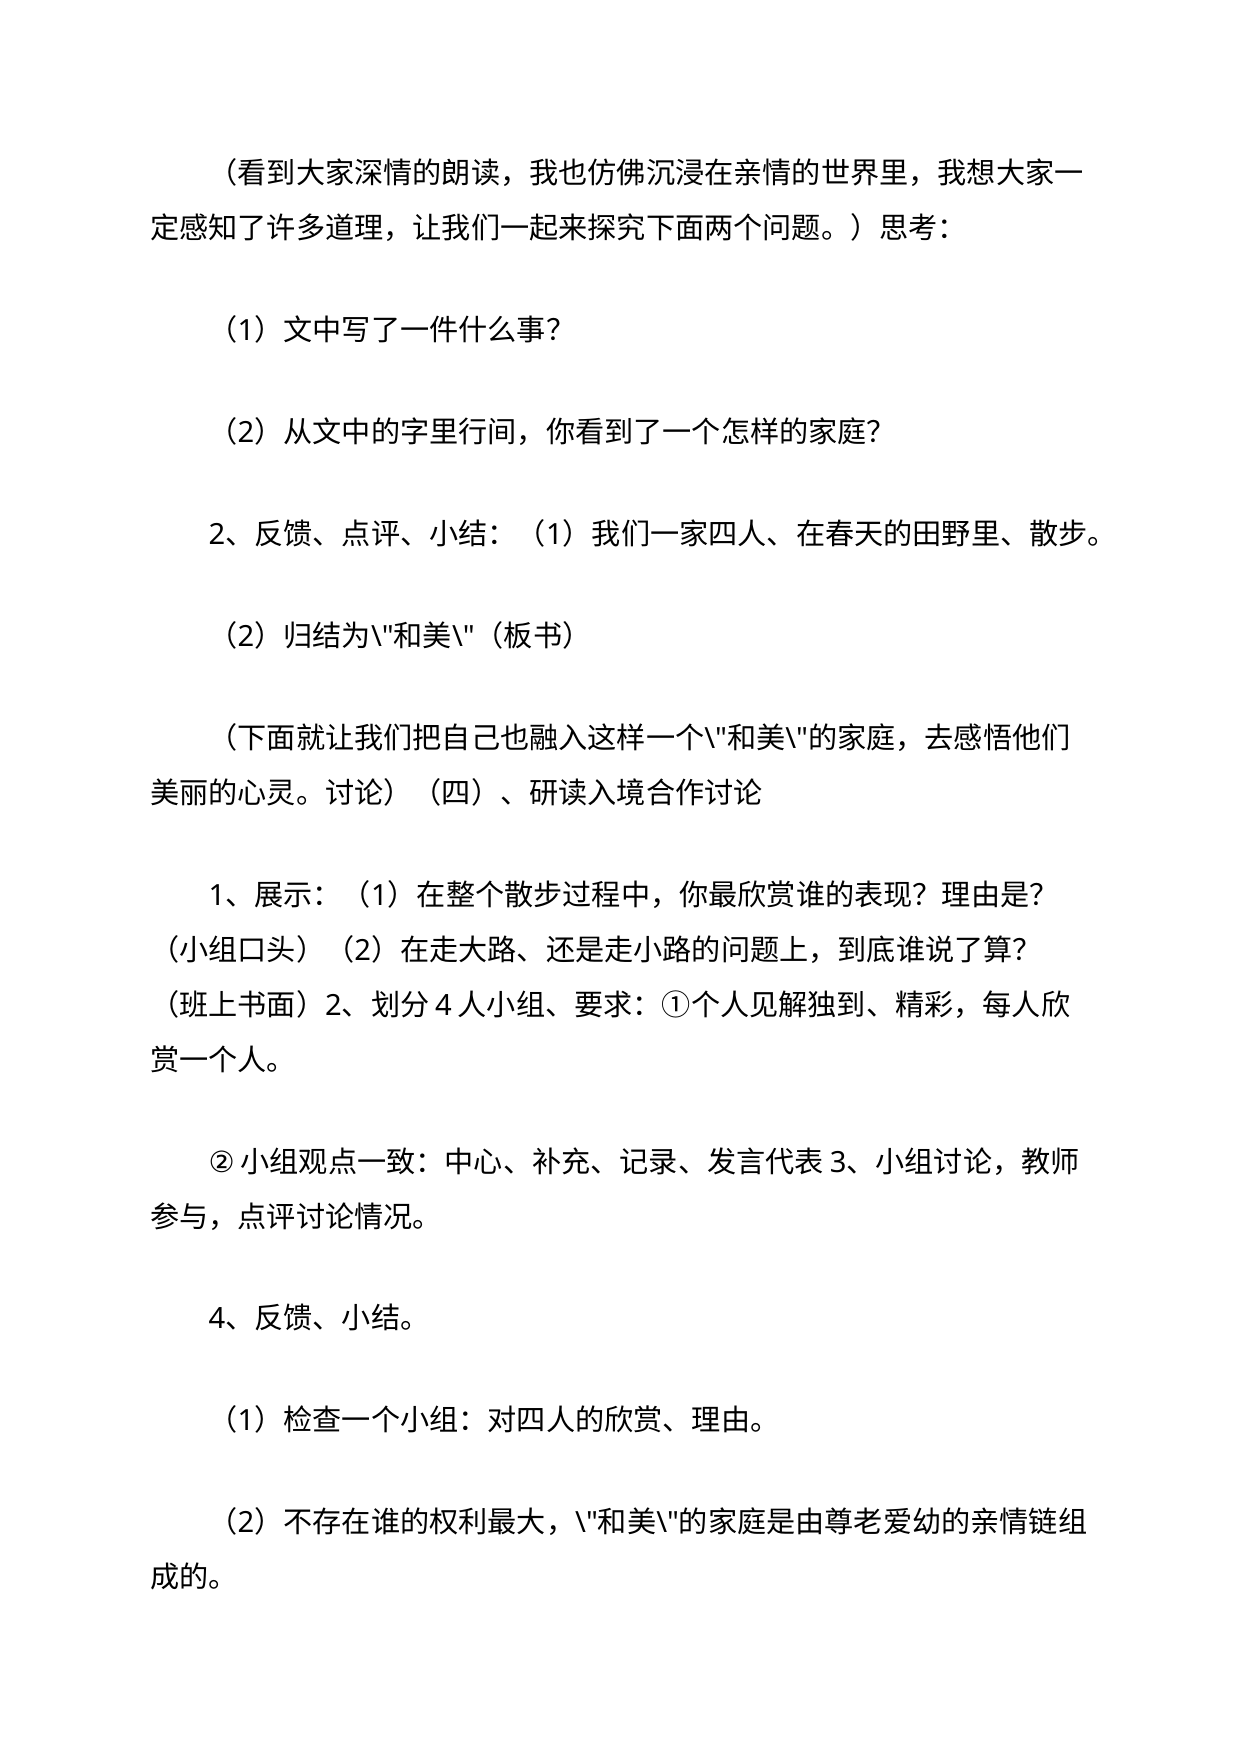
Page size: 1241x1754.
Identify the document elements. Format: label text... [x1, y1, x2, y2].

text （1）检查一个小组：对四人的欣赏、理由。 [150, 1397, 1090, 1439]
text （下面就让我们把自己也融入这样一个\"和美\"的家庭，去感悟他们美丽的心灵。讨论）（四）、研读入境合作讨论 [150, 714, 1090, 812]
text 1、展示：（1）在整个散步过程中，你最欣赏谁的表现？理由是？（小组口头）（2）在走大路、还是走小路的问题上，到底谁说了算？（班上书面）2、划分4人小组、要求：①个人见解独到、精彩，每人欣赏一个人。 [150, 871, 1090, 1079]
text （2）归结为\"和美\"（板书） [150, 613, 1090, 655]
text （1）文中写了一件什么事？ [150, 307, 1090, 349]
text 4、反馈、小结。 [150, 1295, 1090, 1337]
text 2、反馈、点评、小结：（1）我们一家四人、在春天的田野里、散步。 [150, 511, 1090, 553]
text （2）从文中的字里行间，你看到了一个怎样的家庭？ [150, 409, 1090, 451]
text ②小组观点一致：中心、补充、记录、发言代表3、小组讨论，教师参与，点评讨论情况。 [150, 1138, 1090, 1235]
text （2）不存在谁的权利最大，\"和美\"的家庭是由尊老爱幼的亲情链组成的。 [150, 1499, 1090, 1596]
text （看到大家深情的朗读，我也仿佛沉浸在亲情的世界里，我想大家一定感知了许多道理，让我们一起来探究下面两个问题。）思考： [150, 150, 1090, 247]
